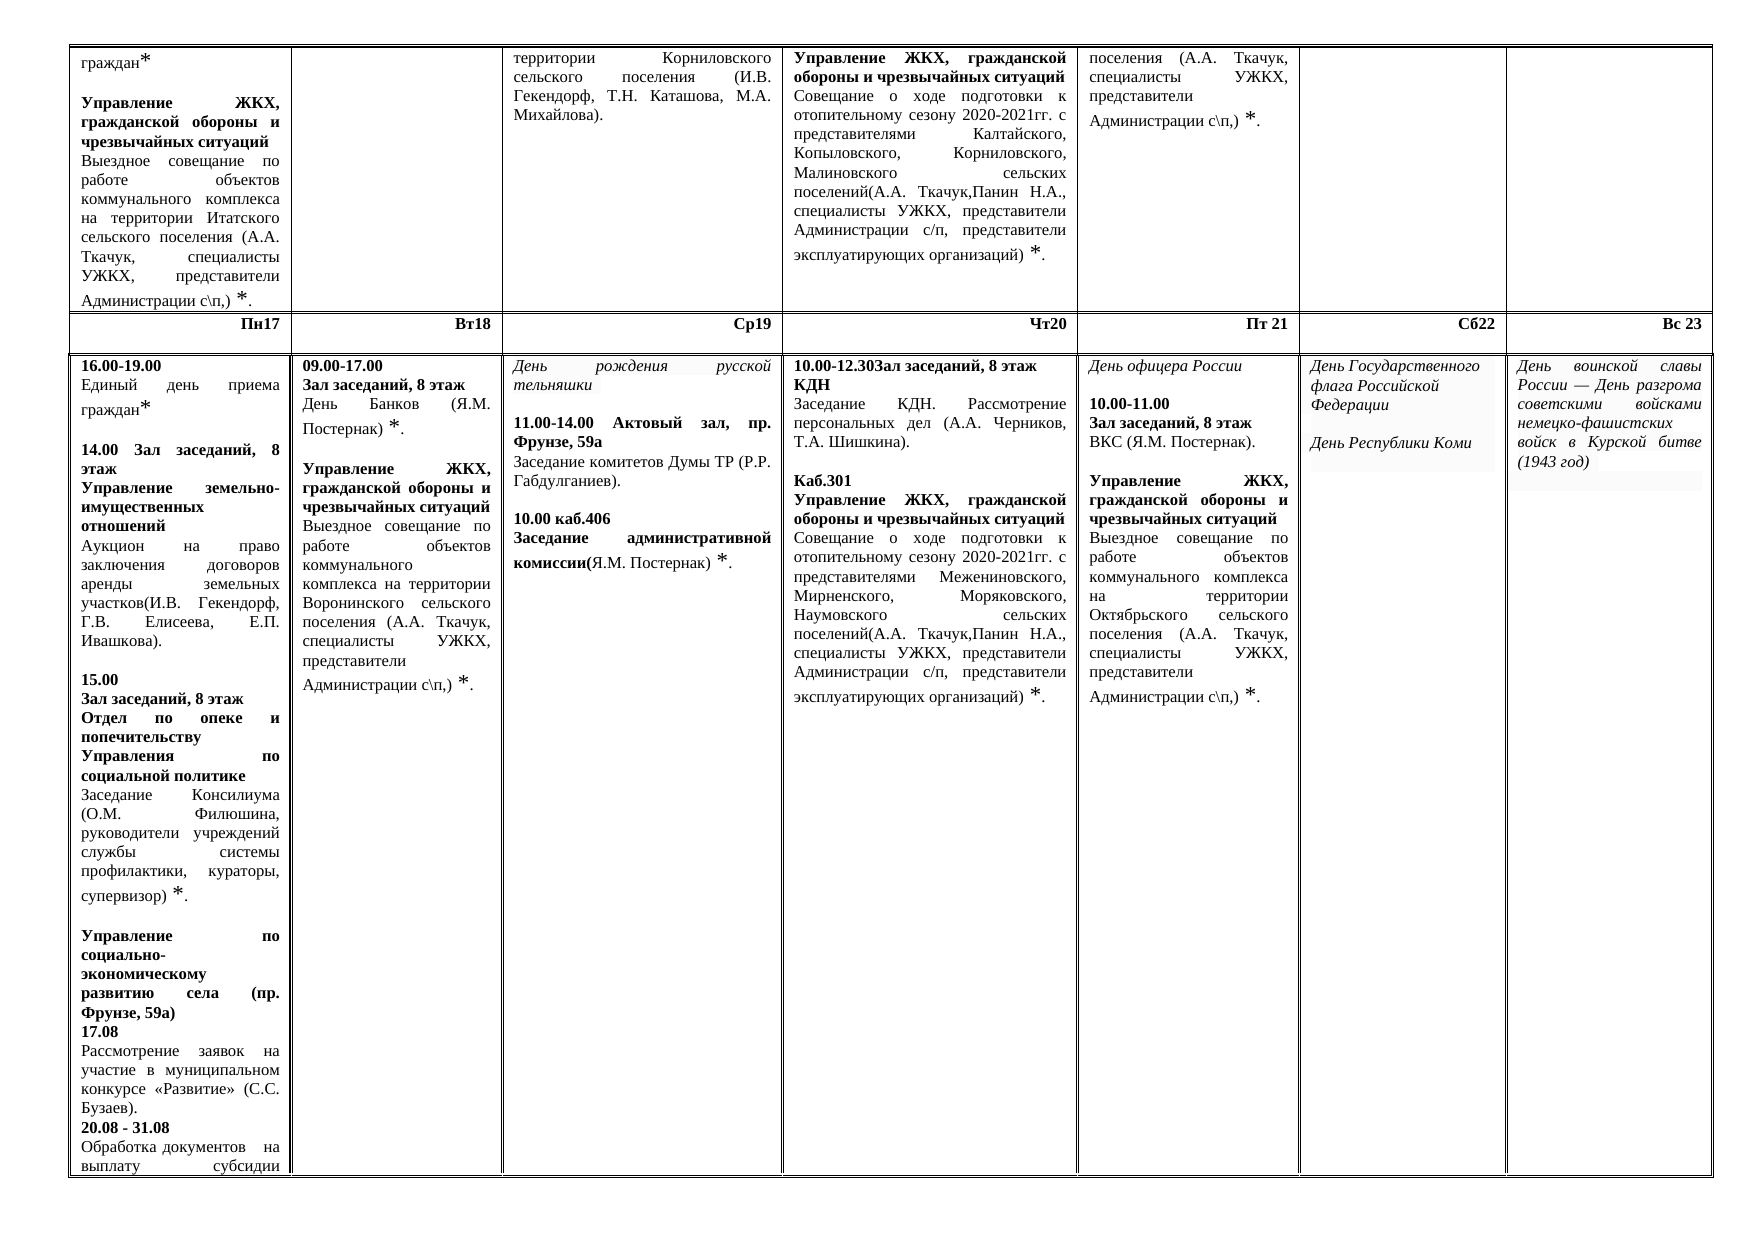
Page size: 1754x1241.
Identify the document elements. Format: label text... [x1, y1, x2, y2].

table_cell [1507, 48, 1712, 311]
table_cell [292, 48, 502, 311]
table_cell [1299, 356, 1506, 1175]
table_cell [783, 356, 1078, 1175]
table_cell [1078, 356, 1299, 1175]
table_cell Вс 23 [1507, 314, 1712, 352]
table_cell Вт18 [292, 314, 502, 352]
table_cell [503, 48, 782, 311]
table_cell Чт20 [783, 314, 1077, 352]
table_cell Пт 21 [1078, 314, 1299, 352]
table_cell Сб22 [1300, 314, 1506, 352]
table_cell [70, 48, 291, 311]
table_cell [1506, 356, 1711, 1175]
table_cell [1300, 48, 1506, 311]
table_cell Пн17 [70, 314, 291, 352]
table_cell Ср19 [503, 314, 782, 352]
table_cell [291, 356, 502, 1175]
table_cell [1078, 48, 1299, 311]
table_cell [783, 48, 1077, 311]
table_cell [502, 356, 782, 1175]
